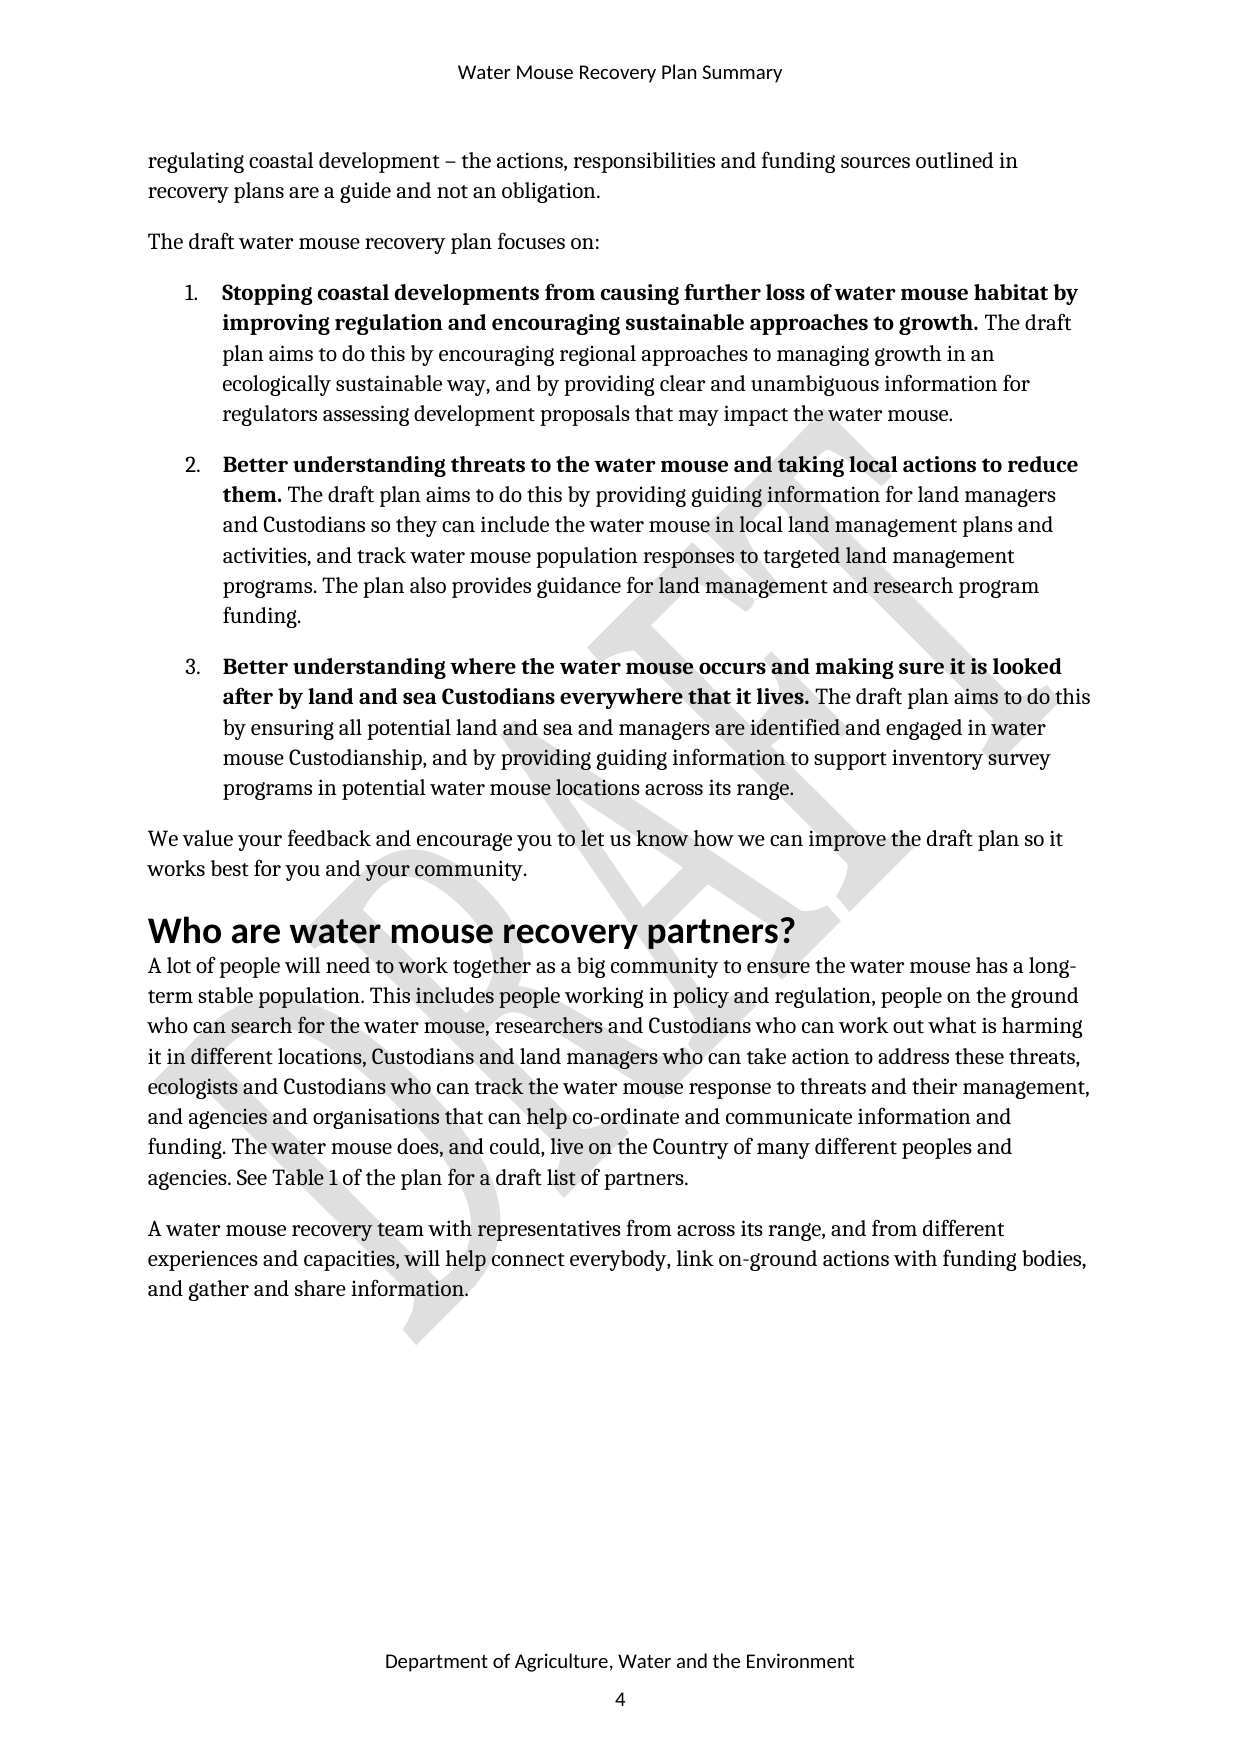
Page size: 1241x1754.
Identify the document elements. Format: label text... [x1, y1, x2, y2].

text A water mouse recovery team with representatives from across its range, and from different experiences and capacities, will help connect everybody, link on-ground actions with funding bodies, and gather and share information. [148, 1215, 1092, 1302]
list Stopping coastal developments from causing further loss of water mouse habitat by improving regulation and encouraging sustainable approaches to growth. The draft plan aims to do this by encouraging regional approaches to managing growth in an ecologically sustainable way, and by providing clear and unambiguous information for regulators assessing development proposals that may impact the water mouse. [185, 280, 1092, 427]
subtitle Who are water mouse recovery partners? [148, 907, 1092, 953]
text The draft water mouse recovery plan focuses on: [148, 229, 1092, 255]
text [148, 148, 1092, 204]
text We value your feedback and encourage you to let us know how we can improve the draft plan so it works best for you and your community. [148, 826, 1092, 882]
list Better understanding where the water mouse occurs and making sure it is looked after by land and sea Custodians everywhere that it lives. The draft plan aims to do this by ensuring all potential land and sea and managers are identified and engaged in water mouse Custodianship, and by providing guiding information to support inventory survey programs in potential water mouse locations across its range. [185, 654, 1092, 801]
text A lot of people will need to work together as a big community to ensure the water mouse has a long-term stable population. This includes people working in policy and regulation, people on the ground who can search for the water mouse, researchers and Custodians who can work out what is harming it in different locations, Custodians and land managers who can take action to address these threats, ecologists and Custodians who can track the water mouse response to threats and their management, and agencies and organisations that can help co-ordinate and communicate information and funding. The water mouse does, and could, live on the Country of many different peoples and agencies. See Table 1 of the plan for a draft list of partners. [148, 953, 1092, 1191]
list Better understanding threats to the water mouse and taking local actions to reduce them. The draft plan aims to do this by providing guiding information for land managers and Custodians so they can include the water mouse in local land management plans and activities, and track water mouse population responses to targeted land management programs. The plan also provides guidance for land management and research program funding. [185, 452, 1092, 629]
